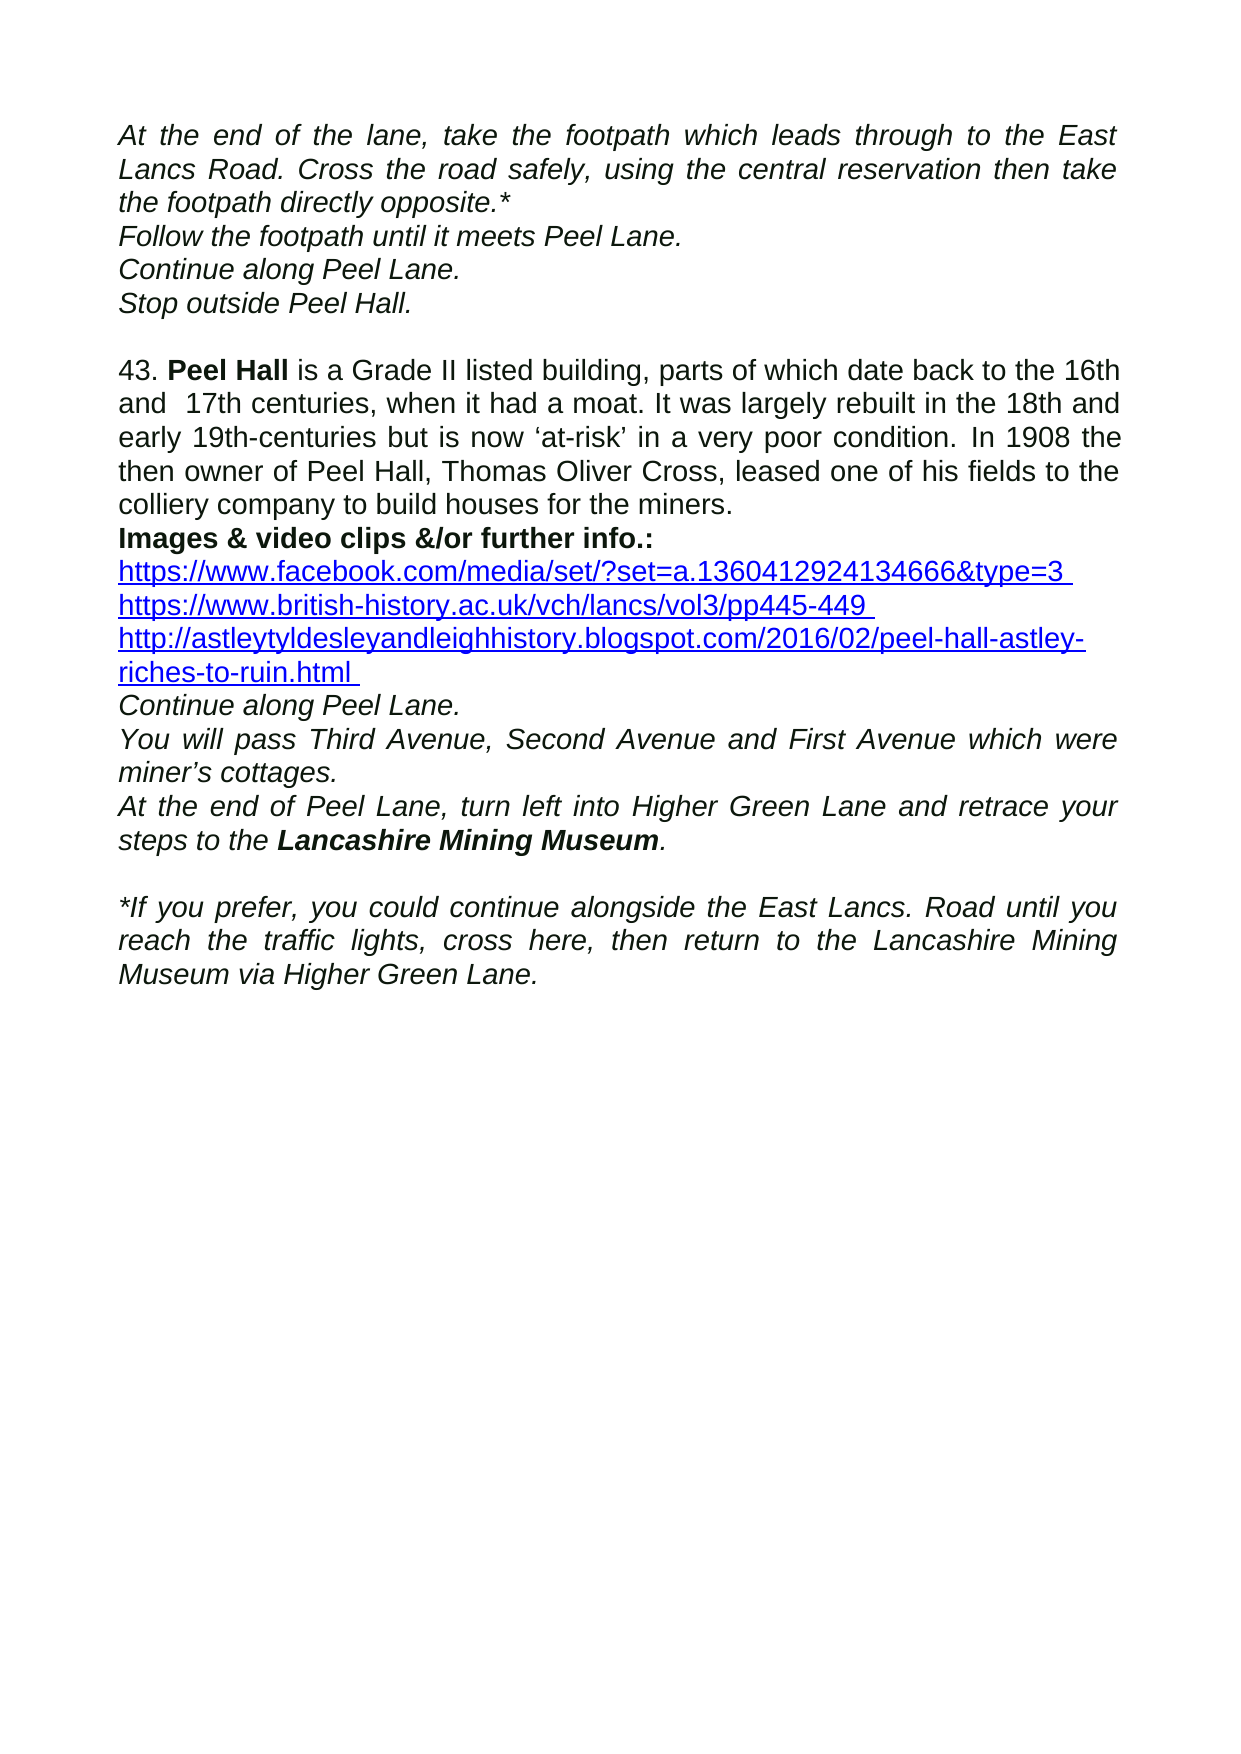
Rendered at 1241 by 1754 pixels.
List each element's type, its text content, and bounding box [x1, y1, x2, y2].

text Follow the footpath until it meets Peel Lane. [118, 219, 1122, 252]
text You will pass Third Avenue, Second Avenue and First Avenue which were miner’s cottages. [118, 722, 1122, 789]
text At the end of Peel Lane, turn left into Higher Green Lane and retrace your steps to the Lancashire Mining Museum. [118, 789, 1122, 856]
text https://www.facebook.com/media/set/?set=a.1360412924134666&type=3 [118, 554, 1122, 588]
text *If you prefer, you could continue alongside the East Lancs. Road until you reach the traffic lights, cross here, then return to the Lancashire Mining Museum via Higher Green Lane. [118, 889, 1122, 990]
text Continue along Peel Lane. [118, 688, 1122, 722]
text https://www.british-history.ac.uk/vch/lancs/vol3/pp445-449 [118, 588, 1122, 621]
text Continue along Peel Lane. [118, 252, 1122, 286]
text 43. Peel Hall is a Grade II listed building, parts of which date back to the 16th and 17th centuries, when it had a moat. It was largely rebuilt in the 18th and early 19th-centuries but is now ‘at-risk’ in a very poor condition. In 1908 the then owner of Peel Hall, Thomas Oliver Cross, leased one of his fields to the colliery company to build houses for the miners. [118, 353, 1122, 521]
text Stop outside Peel Hall. [118, 286, 1122, 319]
text http://astleytyldesleyandleighhistory.blogspot.com/2016/02/peel-hall-astley-riches-to-ruin.html [118, 621, 1122, 688]
text At the end of the lane, take the footpath which leads through to the East Lancs Road. Cross the road safely, using the central reservation then take the footpath directly opposite.* [118, 118, 1122, 219]
text Images & video clips &/or further info.: [118, 521, 1122, 554]
